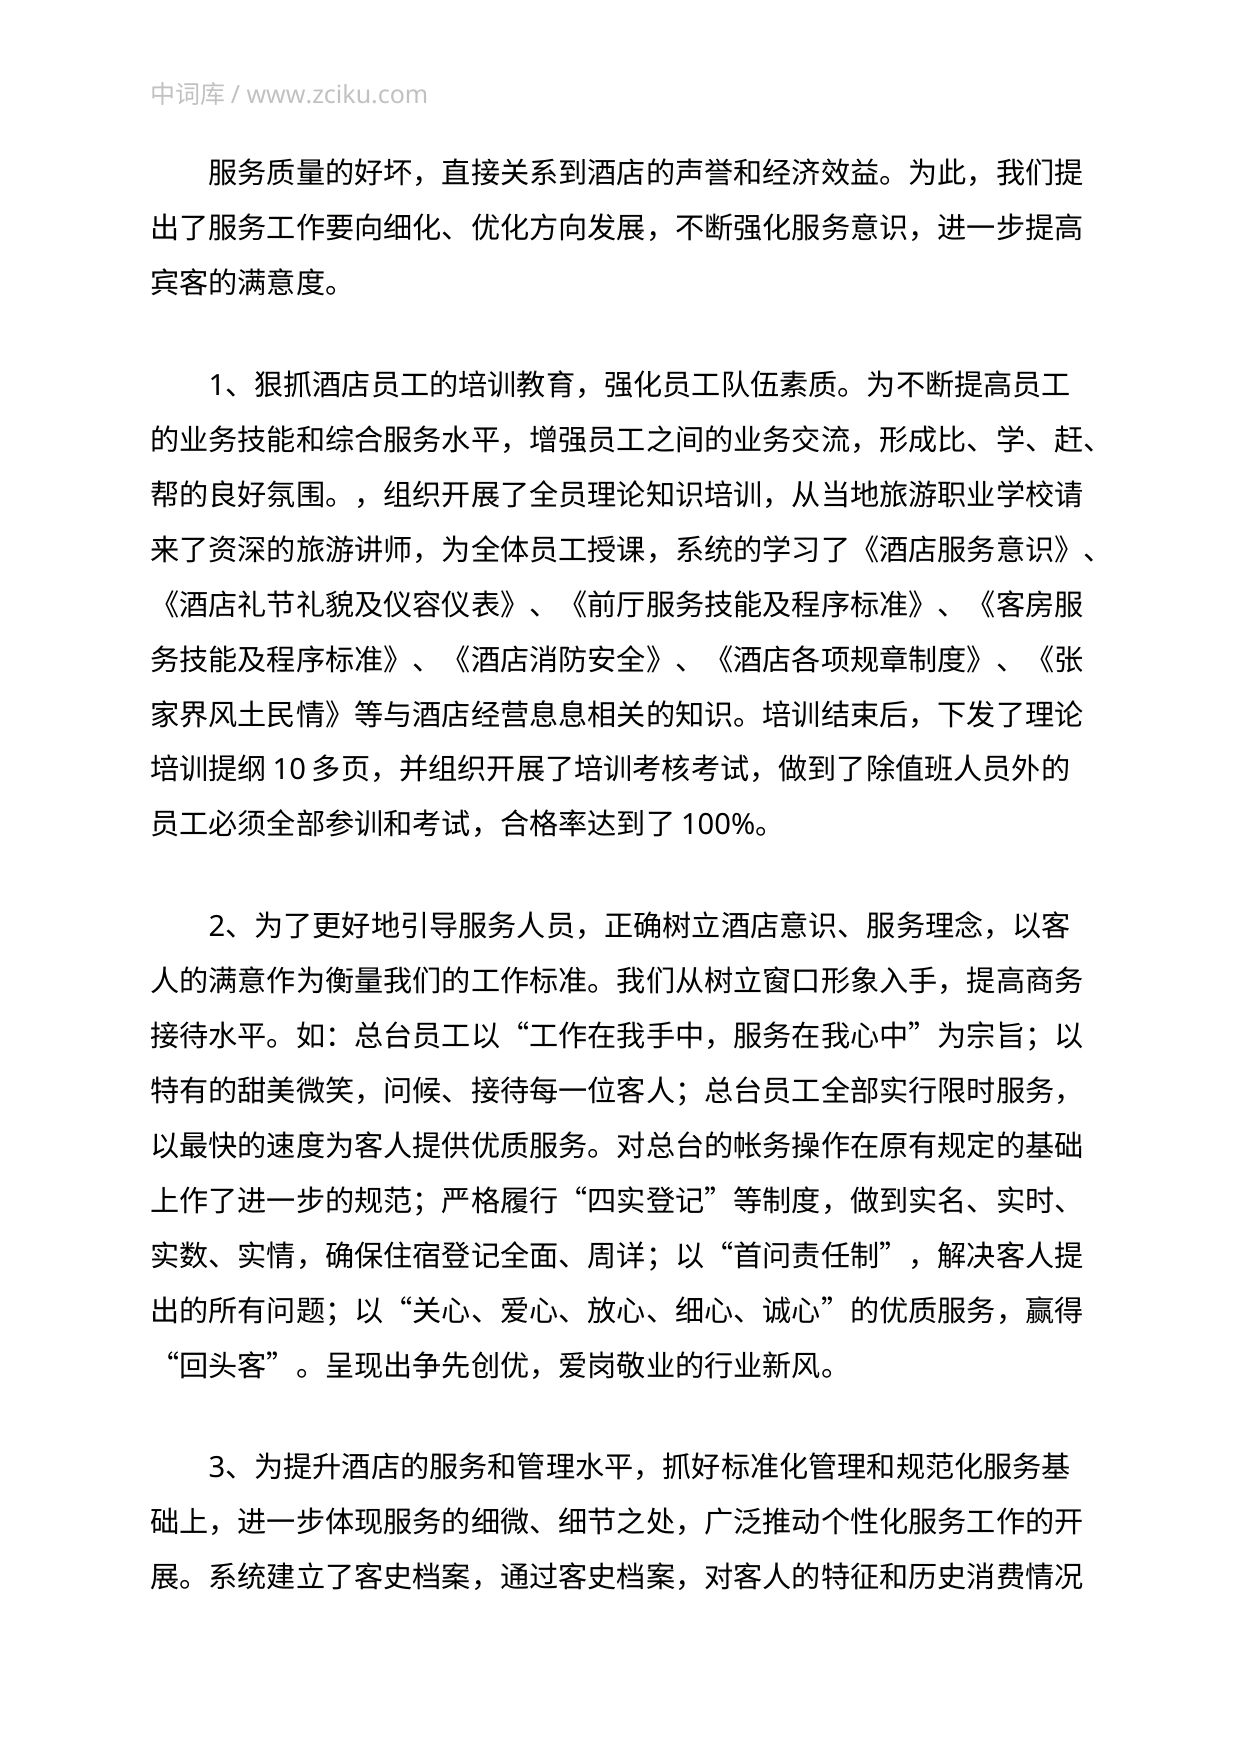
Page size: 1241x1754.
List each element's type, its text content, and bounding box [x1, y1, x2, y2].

text 服务质量的好坏，直接关系到酒店的声誉和经济效益。为此，我们提出了服务工作要向细化、优化方向发展，不断强化服务意识，进一步提高宾客的满意度。 [150, 150, 1090, 302]
text 1、狠抓酒店员工的培训教育，强化员工队伍素质。为不断提高员工的业务技能和综合服务水平，增强员工之间的业务交流，形成比、学、赶、帮的良好氛围。，组织开展了全员理论知识培训，从当地旅游职业学校请来了资深的旅游讲师，为全体员工授课，系统的学习了《酒店服务意识》、《酒店礼节礼貌及仪容仪表》、《前厅服务技能及程序标准》、《客房服务技能及程序标准》、《酒店消防安全》、《酒店各项规章制度》、《张家界风土民情》等与酒店经营息息相关的知识。培训结束后，下发了理论培训提纲10多页，并组织开展了培训考核考试，做到了除值班人员外的员工必须全部参训和考试，合格率达到了100%。 [150, 362, 1090, 843]
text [150, 1444, 1090, 1596]
text 2、为了更好地引导服务人员，正确树立酒店意识、服务理念，以客人的满意作为衡量我们的工作标准。我们从树立窗口形象入手，提高商务接待水平。如：总台员工以“工作在我手中，服务在我心中”为宗旨；以特有的甜美微笑，问候、接待每一位客人；总台员工全部实行限时服务，以最快的速度为客人提供优质服务。对总台的帐务操作在原有规定的基础上作了进一步的规范；严格履行“四实登记”等制度，做到实名、实时、实数、实情，确保住宿登记全面、周详；以“首问责任制”，解决客人提出的所有问题；以“关心、爱心、放心、细心、诚心”的优质服务，赢得“回头客”。呈现出争先创优，爱岗敬业的行业新风。 [150, 903, 1090, 1384]
